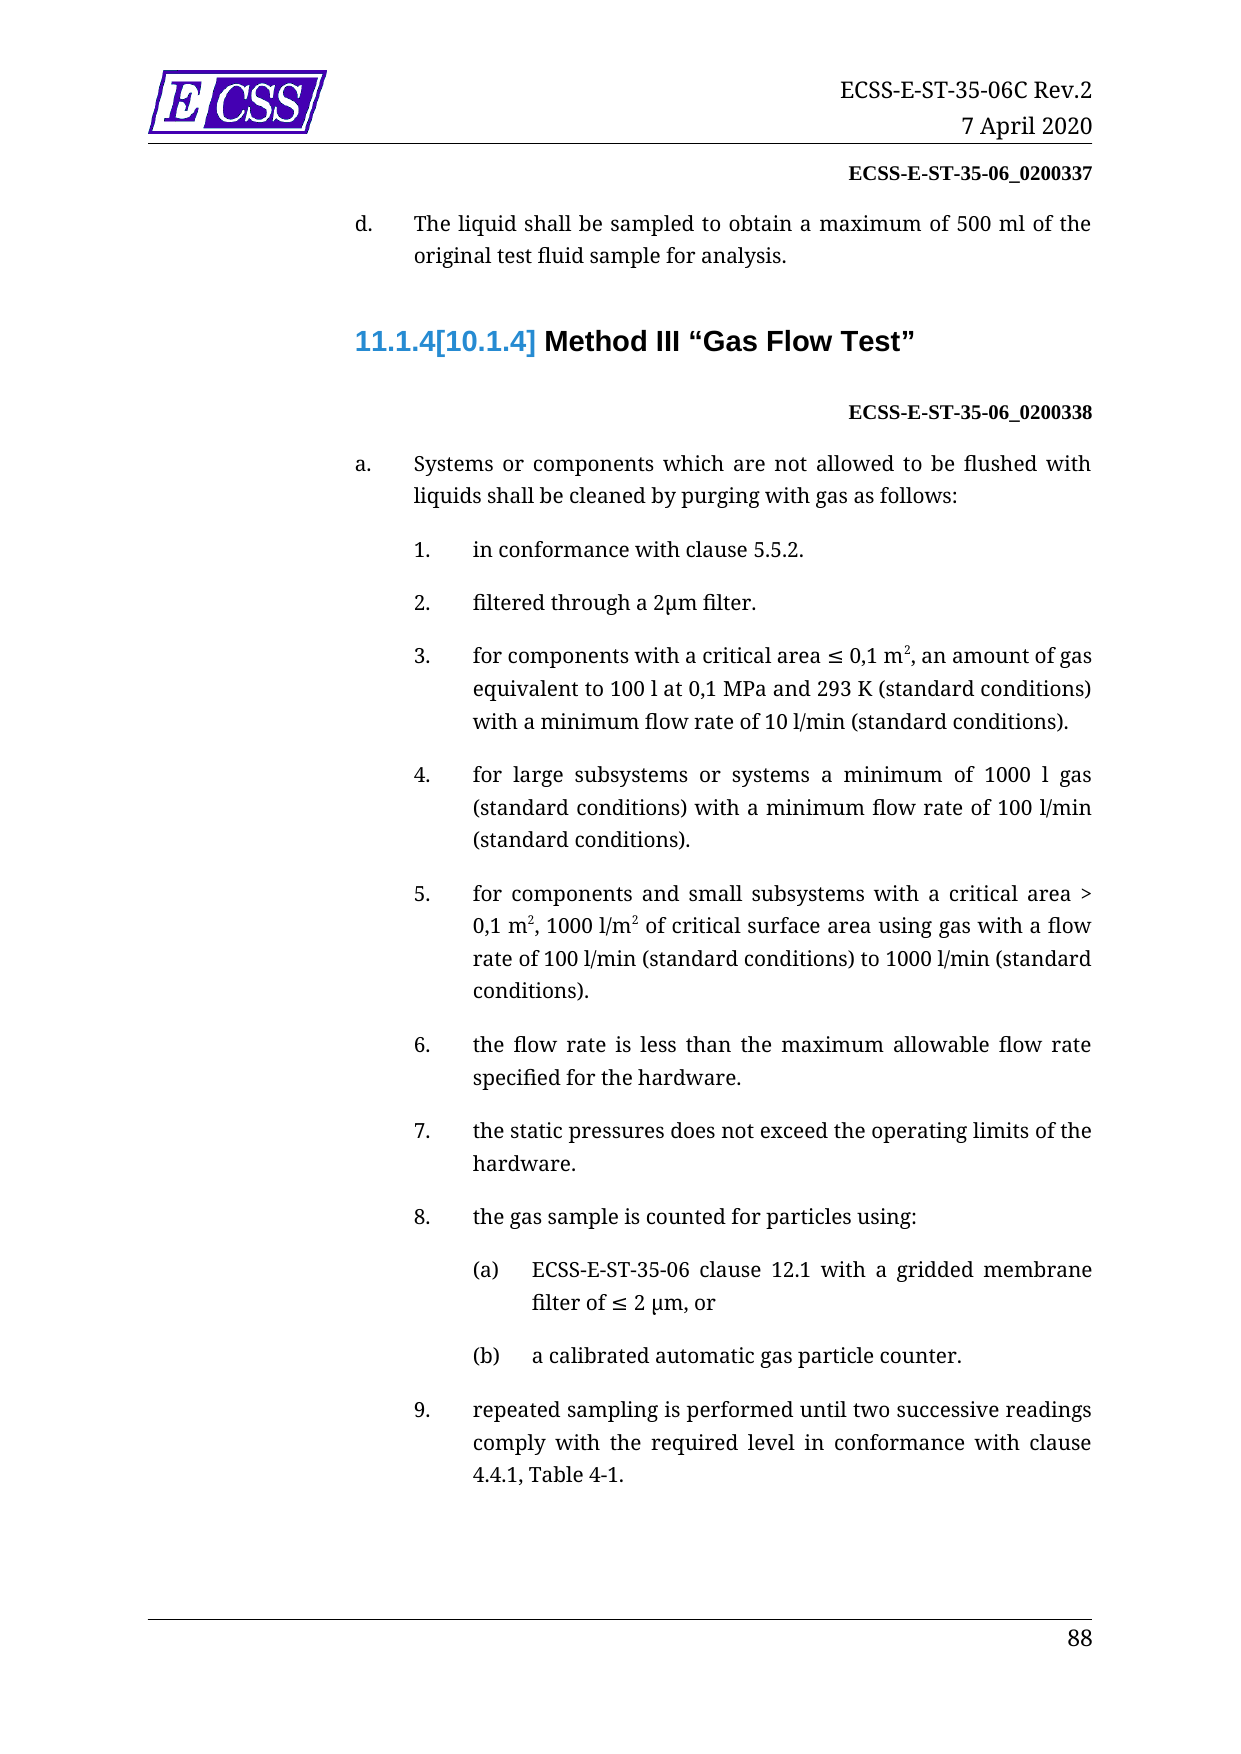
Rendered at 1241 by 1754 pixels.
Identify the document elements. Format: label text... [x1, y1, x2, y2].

text for large subsystems or systems a minimum of 1000 l gas (standard conditions) with a minimum flow rate of 100 l/min (standard conditions). [413, 760, 1092, 854]
text The liquid shall be sampled to obtain a maximum of 500 ml of the original test fluid sample for analysis. [354, 209, 1092, 270]
text the static pressures does not exceed the operating limits of the hardware. [413, 1116, 1092, 1177]
text repeated sampling is performed until two successive readings comply with the required level in conformance with clause 4.4.1, Table 4-1. [413, 1395, 1092, 1489]
text the flow rate is less than the maximum allowable flow rate specified for the hardware. [413, 1030, 1092, 1091]
text a calibrated automatic gas particle counter. [473, 1342, 1092, 1370]
text for components and small subsystems with a critical area > 0,1 m2, 1000 l/m2 of critical surface area using gas with a flow rate of 100 l/min (standard conditions) to 1000 l/min (standard conditions). [413, 879, 1092, 1005]
text for components with a critical area ≤ 0,1 m2, an amount of gas equivalent to 100 l at 0,1 MPa and 293 K (standard conditions) with a minimum flow rate of 10 l/min (standard conditions). [413, 642, 1092, 735]
picture [148, 70, 327, 134]
text ECSS-E-ST-35-06_0200337 [148, 161, 1092, 184]
text filtered through a 2µm filter. [413, 588, 1092, 617]
subtitle Method III “Gas Flow Test” [354, 324, 1092, 358]
text the gas sample is counted for particles using: [413, 1202, 1092, 1231]
text ECSS-E-ST-35-06_0200338 [148, 400, 1092, 424]
text in conformance with clause 5.5.2. [413, 535, 1092, 563]
text ECSS-E-ST-35-06 clause 12.1 with a gridded membrane filter of ≤ 2 μm, or [473, 1256, 1092, 1317]
list Systems or components which are not allowed to be flushed with liquids shall be cleaned by purging with gas as follows: [354, 449, 1092, 510]
